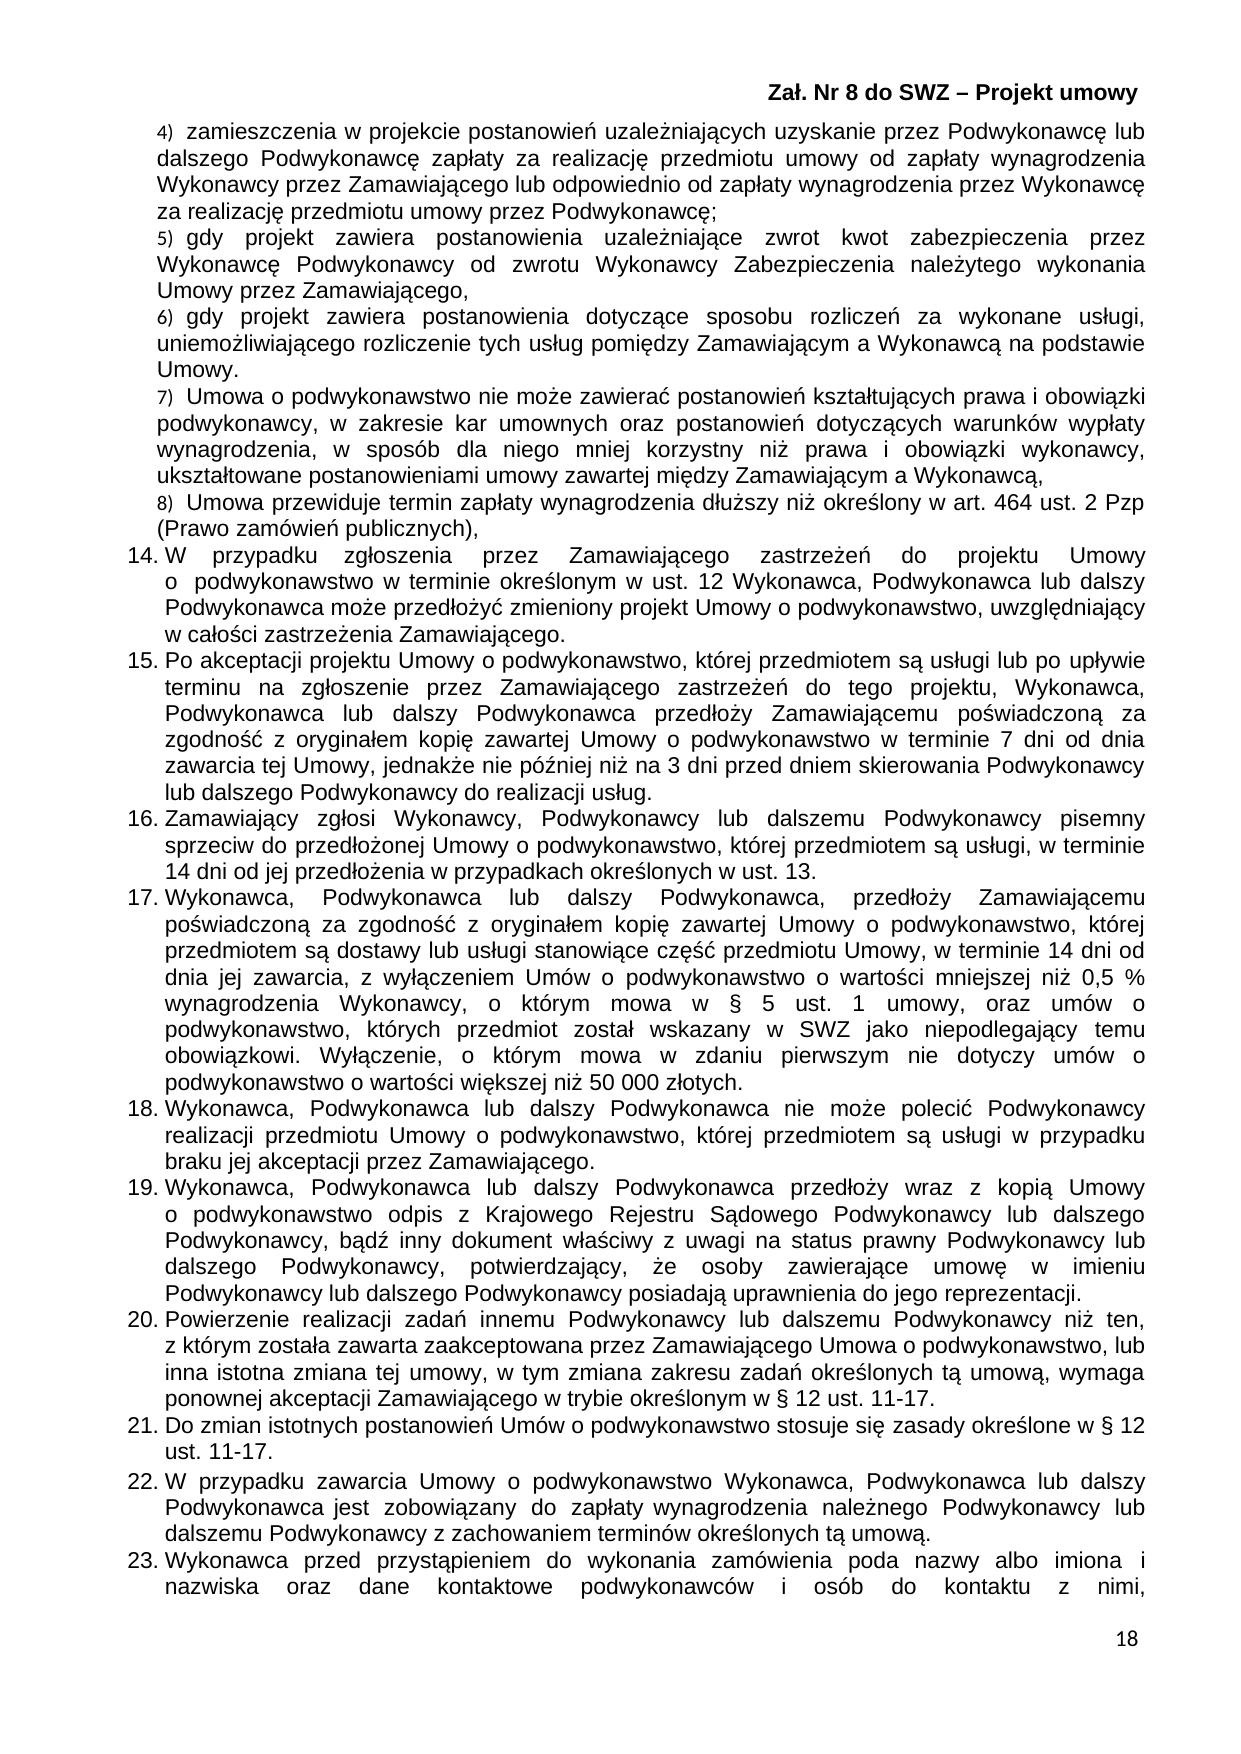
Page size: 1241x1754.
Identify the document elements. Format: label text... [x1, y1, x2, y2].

list Wykonawca, Podwykonawca lub dalszy Podwykonawca, przedłoży Zamawiającemu poświadczoną za zgodność z oryginałem kopię zawartej Umowy o podwykonawstwo, której przedmiotem są dostawy lub usługi stanowiące część przedmiotu Umowy, w terminie 14 dni od dnia jej zawarcia, z wyłączeniem Umów o podwykonawstwo o wartości mniejszej niż 0,5 % wynagrodzenia Wykonawcy, o którym mowa w § 5 ust. 1 umowy, oraz umów o podwykonawstwo, których przedmiot został wskazany w SWZ jako niepodlegający temu obowiązkowi. Wyłączenie, o którym mowa w zdaniu pierwszym nie dotyczy umów o podwykonawstwo o wartości większej niż 50 000 złotych. [127, 884, 1146, 1095]
list Umowa o podwykonawstwo nie może zawierać postanowień kształtujących prawa i obowiązki podwykonawcy, w zakresie kar umownych oraz postanowień dotyczących warunków wypłaty wynagrodzenia, w sposób dla niego mniej korzystny niż prawa i obowiązki wykonawcy, ukształtowane postanowieniami umowy zawartej między Zamawiającym a Wykonawcą, [157, 383, 1146, 488]
list Do zmian istotnych postanowień Umów o podwykonawstwo stosuje się zasady określone w § 12 ust. 11-17. [127, 1412, 1146, 1464]
list gdy projekt zawiera postanowienia dotyczące sposobu rozliczeń za wykonane usługi, uniemożliwiającego rozliczenie tych usług pomiędzy Zamawiającym a Wykonawcą na podstawie Umowy. [157, 303, 1146, 383]
list gdy projekt zawiera postanowienia uzależniające zwrot kwot zabezpieczenia przez Wykonawcę Podwykonawcy od zwrotu Wykonawcy Zabezpieczenia należytego wykonania Umowy przez Zamawiającego, [157, 224, 1146, 303]
list Zamawiający zgłosi Wykonawcy, Podwykonawcy lub dalszemu Podwykonawcy pisemny sprzeciw do przedłożonej Umowy o podwykonawstwo, której przedmiotem są usługi, w terminie 14 dni od jej przedłożenia w przypadkach określonych w ust. 13. [127, 805, 1146, 884]
list Po akceptacji projektu Umowy o podwykonawstwo, której przedmiotem są usługi lub po upływie terminu na zgłoszenie przez Zamawiającego zastrzeżeń do tego projektu, Wykonawca, Podwykonawca lub dalszy Podwykonawca przedłoży Zamawiającemu poświadczoną za zgodność z oryginałem kopię zawartej Umowy o podwykonawstwo w terminie 7 dni od dnia zawarcia tej Umowy, jednakże nie później niż na 3 dni przed dniem skierowania Podwykonawcy lub dalszego Podwykonawcy do realizacji usług. [127, 647, 1146, 805]
list W przypadku zawarcia Umowy o podwykonawstwo Wykonawca, Podwykonawca lub dalszy Podwykonawca jest zobowiązany do zapłaty wynagrodzenia należnego Podwykonawcy lub dalszemu Podwykonawcy z zachowaniem terminów określonych tą umową. [127, 1468, 1146, 1547]
list Wykonawca, Podwykonawca lub dalszy Podwykonawca nie może polecić Podwykonawcy realizacji przedmiotu Umowy o podwykonawstwo, której przedmiotem są usługi w przypadku braku jej akceptacji przez Zamawiającego. [127, 1095, 1146, 1174]
list Wykonawca, Podwykonawca lub dalszy Podwykonawca przedłoży wraz z kopią Umowy o podwykonawstwo odpis z Krajowego Rejestru Sądowego Podwykonawcy lub dalszego Podwykonawcy, bądź inny dokument właściwy z uwagi na status prawny Podwykonawcy lub dalszego Podwykonawcy, potwierdzający, że osoby zawierające umowę w imieniu Podwykonawcy lub dalszego Podwykonawcy posiadają uprawnienia do jego reprezentacji. [127, 1174, 1146, 1306]
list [127, 1547, 1146, 1599]
list zamieszczenia w projekcie postanowień uzależniających uzyskanie przez Podwykonawcę lub dalszego Podwykonawcę zapłaty za realizację przedmiotu umowy od zapłaty wynagrodzenia Wykonawcy przez Zamawiającego lub odpowiednio od zapłaty wynagrodzenia przez Wykonawcę za realizację przedmiotu umowy przez Podwykonawcę; [157, 118, 1146, 224]
list Umowa przewiduje termin zapłaty wynagrodzenia dłuższy niż określony w art. 464 ust. 2 Pzp (Prawo zamówień publicznych), [157, 489, 1146, 542]
list Powierzenie realizacji zadań innemu Podwykonawcy lub dalszemu Podwykonawcy niż ten, z którym została zawarta zaakceptowana przez Zamawiającego Umowa o podwykonawstwo, lub inna istotna zmiana tej umowy, w tym zmiana zakresu zadań określonych tą umową, wymaga ponownej akceptacji Zamawiającego w trybie określonym w § 12 ust. 11-17. [127, 1306, 1146, 1411]
list W przypadku zgłoszenia przez Zamawiającego zastrzeżeń do projektu Umowy o podwykonawstwo w terminie określonym w ust. 12 Wykonawca, Podwykonawca lub dalszy Podwykonawca może przedłożyć zmieniony projekt Umowy o podwykonawstwo, uwzględniający w całości zastrzeżenia Zamawiającego. [127, 542, 1146, 647]
